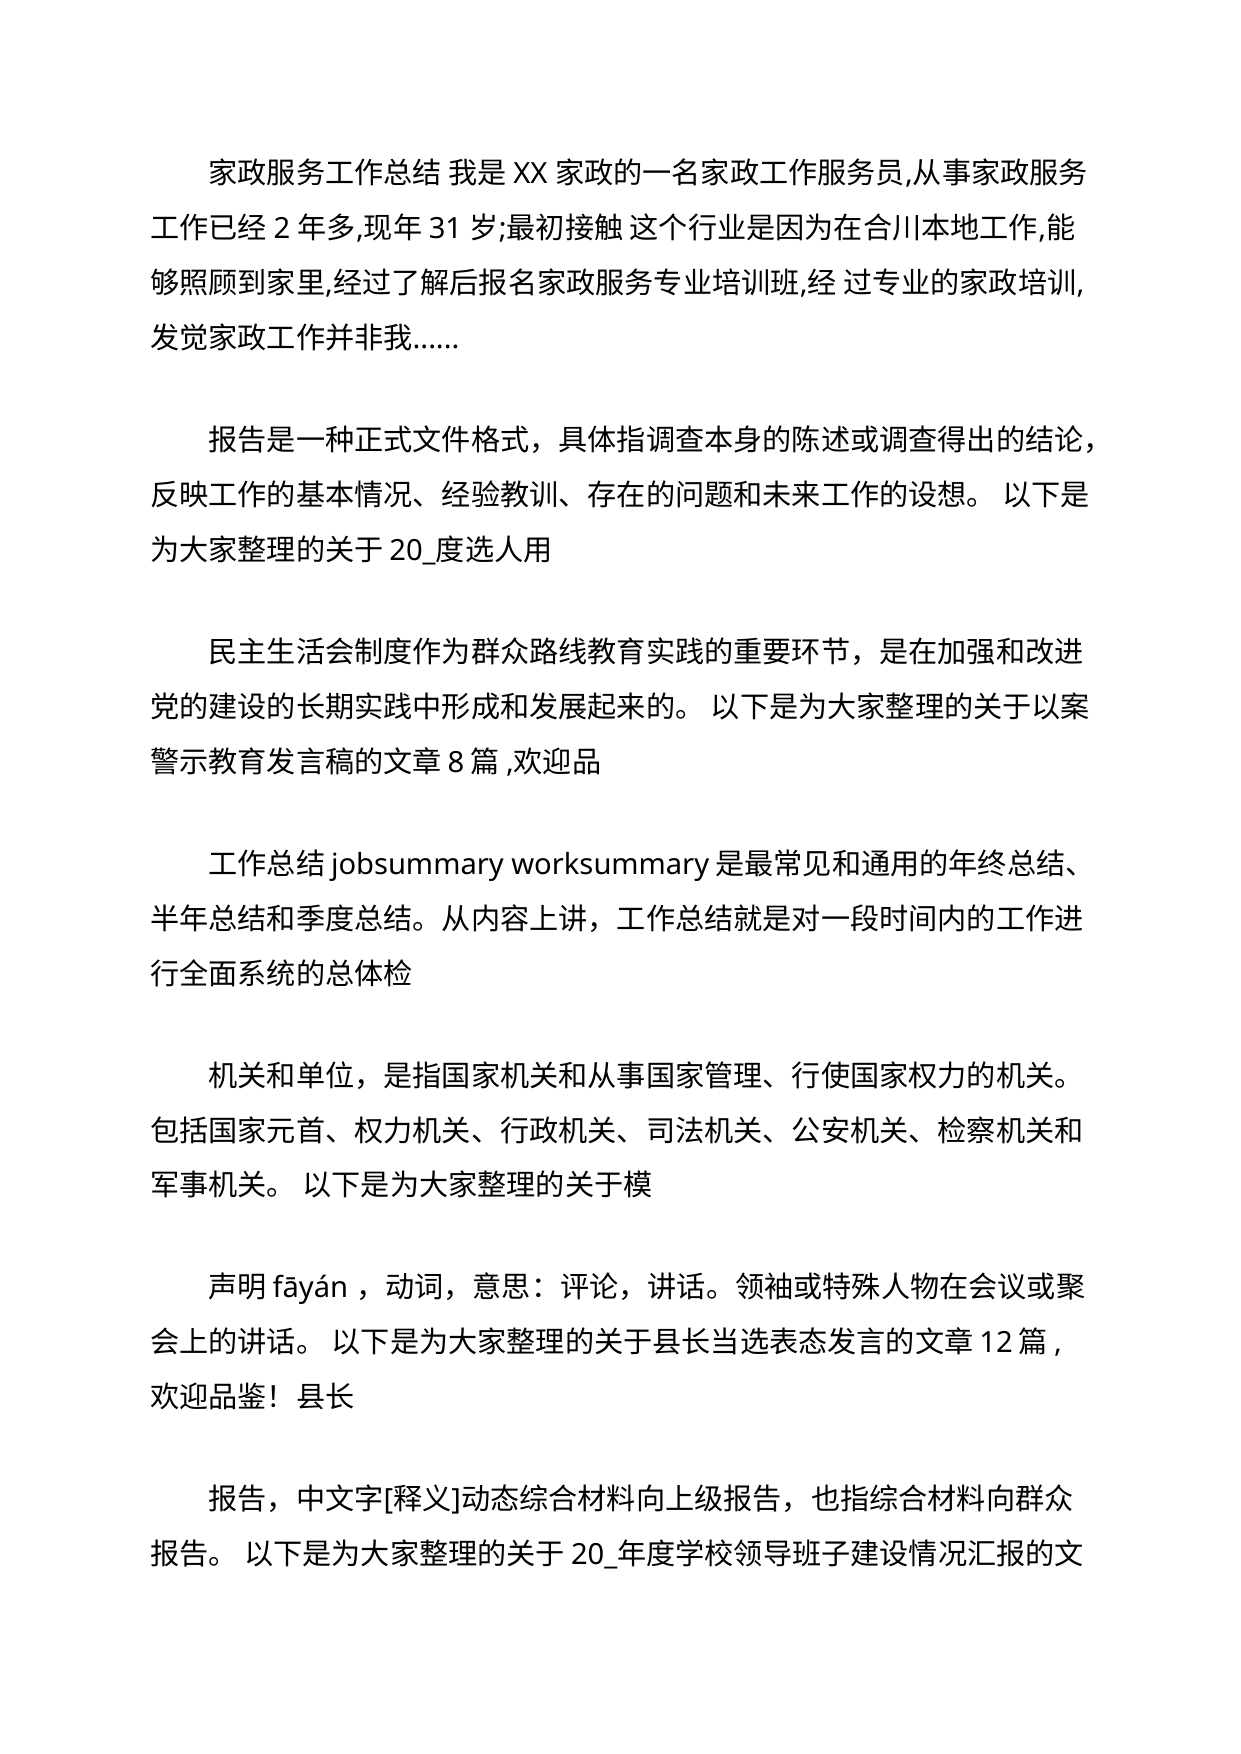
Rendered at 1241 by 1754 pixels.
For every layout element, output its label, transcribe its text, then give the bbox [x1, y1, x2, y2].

text 民主生活会制度作为群众路线教育实践的重要环节，是在加强和改进党的建设的长期实践中形成和发展起来的。 以下是为大家整理的关于以案警示教育发言稿的文章8篇 ,欢迎品 [150, 629, 1090, 781]
text 报告是一种正式文件格式，具体指调查本身的陈述或调查得出的结论，反映工作的基本情况、经验教训、存在的问题和未来工作的设想。 以下是为大家整理的关于20_度选人用 [150, 417, 1090, 569]
text 声明fāyán ，动词，意思：评论，讲话。领袖或特殊人物在会议或聚会上的讲话。 以下是为大家整理的关于县长当选表态发言的文章12篇 ,欢迎品鉴！县长 [150, 1264, 1090, 1416]
text 工作总结jobsummary worksummary是最常见和通用的年终总结、半年总结和季度总结。从内容上讲，工作总结就是对一段时间内的工作进行全面系统的总体检 [150, 841, 1090, 993]
text 家政服务工作总结 我是 XX 家政的一名家政工作服务员,从事家政服务工作已经 2 年多,现年 31 岁;最初接触 这个行业是因为在合川本地工作,能够照顾到家里,经过了解后报名家政服务专业培训班,经 过专业的家政培训,发觉家政工作并非我...... [150, 150, 1090, 357]
text 机关和单位，是指国家机关和从事国家管理、行使国家权力的机关。包括国家元首、权力机关、行政机关、司法机关、公安机关、检察机关和军事机关。 以下是为大家整理的关于模 [150, 1052, 1090, 1204]
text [150, 1476, 1090, 1573]
